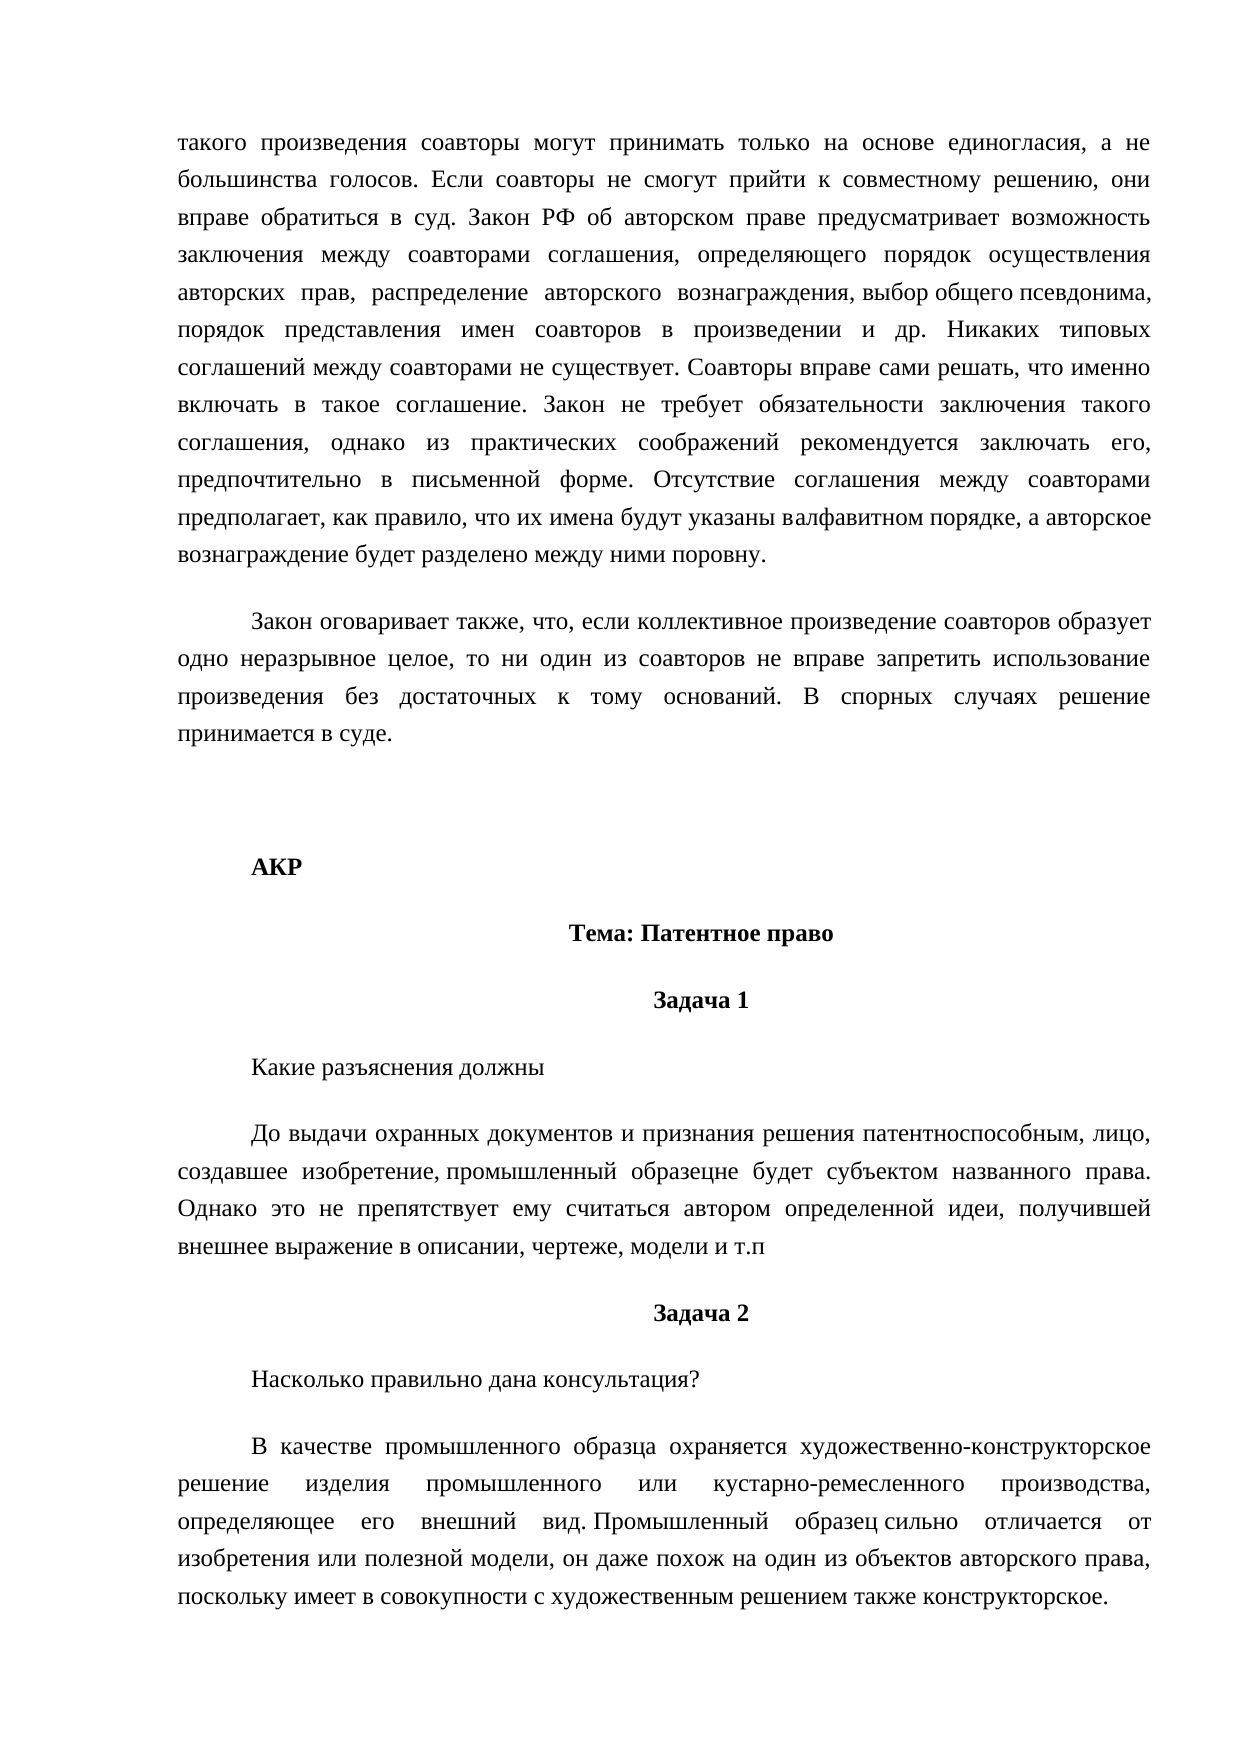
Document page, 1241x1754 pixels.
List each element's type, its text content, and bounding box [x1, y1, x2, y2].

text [177, 118, 1152, 568]
text До выдачи охранных документов и признания решения патентноспособным, лицо, создавшее изобретение, промышленный образецне будет субъектом названного права. Однако это не препятствует ему считаться автором определенной идеи, получившей внешнее выражение в описании, чертеже, модели и т.п [177, 1110, 1152, 1260]
text Задача 2 [177, 1289, 1152, 1326]
text Задача 1 [177, 976, 1152, 1014]
text АКР [177, 843, 1152, 881]
text Тема: Патентное право [177, 910, 1152, 947]
text В качестве промышленного образца охраняется художественно-конструкторское решение изделия промышленного или кустарно-ремесленного производства, определяющее его внешний вид. Промышленный образец сильно отличается от изобретения или полезной модели, он даже похож на один из объектов авторского права, поскольку имеет в совокупности с художественным решением также конструкторское. [177, 1422, 1152, 1610]
text Закон оговаривает также, что, если коллективное произведение соавторов образует одно неразрывное целое, то ни один из соавторов не вправе запретить использование произведения без достаточных к тому оснований. В спорных случаях решение принимается в суде. [177, 597, 1152, 747]
text Насколько правильно дана консультация? [177, 1356, 1152, 1393]
text Какие разъяснения должны [177, 1043, 1152, 1081]
